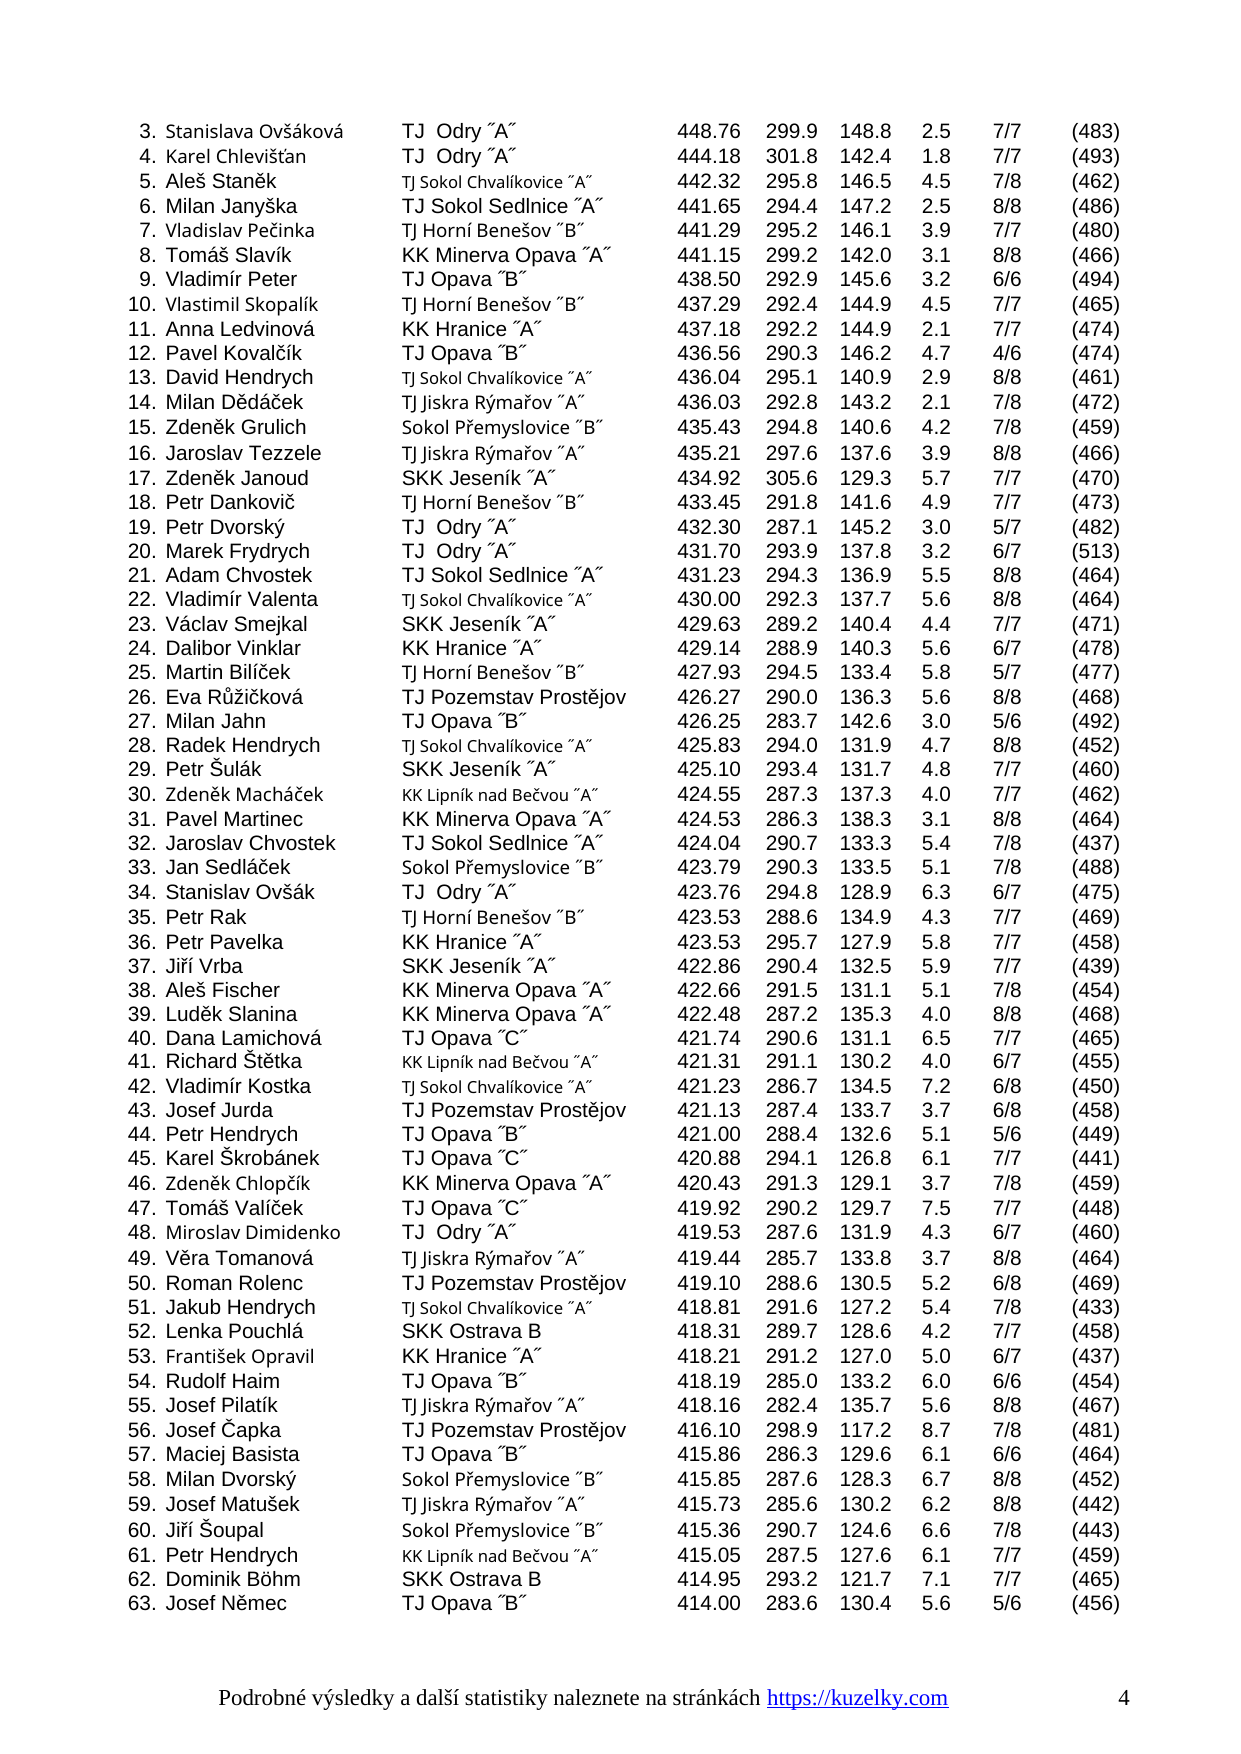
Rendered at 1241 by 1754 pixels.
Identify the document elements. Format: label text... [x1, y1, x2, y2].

text 29. Petr Šulák SKK Jeseník ˝A˝ 425.10 293.4 131.7 4.8 7/7 (460) [106, 757, 1134, 781]
text 20. Marek Frydrych TJ Odry ˝A˝ 431.70 293.9 137.8 3.2 6/7 (513) [106, 539, 1134, 563]
text 51. Jakub Hendrych TJ Sokol Chvalíkovice ˝A˝ 418.81 291.6 127.2 5.4 7/8 (433) [106, 1295, 1134, 1319]
text 5. Aleš Staněk TJ Sokol Chvalíkovice ˝A˝ 442.32 295.8 146.5 4.5 7/8 (462) [106, 169, 1134, 194]
text 50. Roman Rolenc TJ Pozemstav Prostějov 419.10 288.6 130.5 5.2 6/8 (469) [106, 1271, 1134, 1295]
text 19. Petr Dvorský TJ Odry ˝A˝ 432.30 287.1 145.2 3.0 5/7 (482) [106, 515, 1134, 539]
text 16. Jaroslav Tezzele TJ Jiskra Rýmařov ˝A˝ 435.21 297.6 137.6 3.9 8/8 (466) [106, 440, 1134, 466]
text 43. Josef Jurda TJ Pozemstav Prostějov 421.13 287.4 133.7 3.7 6/8 (458) [106, 1098, 1134, 1122]
text 28. Radek Hendrych TJ Sokol Chvalíkovice ˝A˝ 425.83 294.0 131.9 4.7 8/8 (452) [106, 733, 1134, 757]
text 54. Rudolf Haim TJ Opava ˝B˝ 418.19 285.0 133.2 6.0 6/6 (454) [106, 1369, 1134, 1393]
text 8. Tomáš Slavík KK Minerva Opava ˝A˝ 441.15 299.2 142.0 3.1 8/8 (466) [106, 243, 1134, 267]
text 12. Pavel Kovalčík TJ Opava ˝B˝ 436.56 290.3 146.2 4.7 4/6 (474) [106, 341, 1134, 364]
text 57. Maciej Basista TJ Opava ˝B˝ 415.86 286.3 129.6 6.1 6/6 (464) [106, 1442, 1134, 1466]
text 31. Pavel Martinec KK Minerva Opava ˝A˝ 424.53 286.3 138.3 3.1 8/8 (464) [106, 807, 1134, 831]
text 62. Dominik Böhm SKK Ostrava B 414.95 293.2 121.7 7.1 7/7 (465) [106, 1567, 1134, 1591]
text 11. Anna Ledvinová KK Hranice ˝A˝ 437.18 292.2 144.9 2.1 7/7 (474) [106, 317, 1134, 341]
text 18. Petr Dankovič TJ Horní Benešov ˝B˝ 433.45 291.8 141.6 4.9 7/7 (473) [106, 489, 1134, 515]
text 36. Petr Pavelka KK Hranice ˝A˝ 423.53 295.7 127.9 5.8 7/7 (458) [106, 929, 1134, 953]
text 30. Zdeněk Macháček KK Lipník nad Bečvou ˝A˝ 424.55 287.3 137.3 4.0 7/7 (462) [106, 781, 1134, 807]
text 25. Martin Bilíček TJ Horní Benešov ˝B˝ 427.93 294.5 133.4 5.8 5/7 (477) [106, 659, 1134, 685]
text 33. Jan Sedláček Sokol Přemyslovice ˝B˝ 423.79 290.3 133.5 5.1 7/8 (488) [106, 854, 1134, 880]
text 53. František Opravil KK Hranice ˝A˝ 418.21 291.2 127.0 5.0 6/7 (437) [106, 1343, 1134, 1369]
text 56. Josef Čapka TJ Pozemstav Prostějov 416.10 298.9 117.2 8.7 7/8 (481) [106, 1418, 1134, 1442]
text 39. Luděk Slanina KK Minerva Opava ˝A˝ 422.48 287.2 135.3 4.0 8/8 (468) [106, 1001, 1134, 1025]
text 13. David Hendrych TJ Sokol Chvalíkovice ˝A˝ 436.04 295.1 140.9 2.9 8/8 (461) [106, 364, 1134, 389]
text 37. Jiří Vrba SKK Jeseník ˝A˝ 422.86 290.4 132.5 5.9 7/7 (439) [106, 953, 1134, 977]
text 49. Věra Tomanová TJ Jiskra Rýmařov ˝A˝ 419.44 285.7 133.8 3.7 8/8 (464) [106, 1245, 1134, 1271]
text 17. Zdeněk Janoud SKK Jeseník ˝A˝ 434.92 305.6 129.3 5.7 7/7 (470) [106, 466, 1134, 489]
text 3. Stanislava Ovšáková TJ Odry ˝A˝ 448.76 299.9 148.8 2.5 7/7 (483) [106, 118, 1134, 144]
text 58. Milan Dvorský Sokol Přemyslovice ˝B˝ 415.85 287.6 128.3 6.7 8/8 (452) [106, 1466, 1134, 1492]
text 61. Petr Hendrych KK Lipník nad Bečvou ˝A˝ 415.05 287.5 127.6 6.1 7/7 (459) [106, 1543, 1134, 1567]
text 32. Jaroslav Chvostek TJ Sokol Sedlnice ˝A˝ 424.04 290.7 133.3 5.4 7/8 (437) [106, 831, 1134, 854]
text 23. Václav Smejkal SKK Jeseník ˝A˝ 429.63 289.2 140.4 4.4 7/7 (471) [106, 611, 1134, 635]
text 6. Milan Janyška TJ Sokol Sedlnice ˝A˝ 441.65 294.4 147.2 2.5 8/8 (486) [106, 194, 1134, 218]
text 52. Lenka Pouchlá SKK Ostrava B 418.31 289.7 128.6 4.2 7/7 (458) [106, 1319, 1134, 1343]
text 63. Josef Němec TJ Opava ˝B˝ 414.00 283.6 130.4 5.6 5/6 (456) [106, 1591, 1134, 1615]
text 24. Dalibor Vinklar KK Hranice ˝A˝ 429.14 288.9 140.3 5.6 6/7 (478) [106, 635, 1134, 659]
text 21. Adam Chvostek TJ Sokol Sedlnice ˝A˝ 431.23 294.3 136.9 5.5 8/8 (464) [106, 563, 1134, 587]
text 60. Jiří Šoupal Sokol Přemyslovice ˝B˝ 415.36 290.7 124.6 6.6 7/8 (443) [106, 1517, 1134, 1543]
text 34. Stanislav Ovšák TJ Odry ˝A˝ 423.76 294.8 128.9 6.3 6/7 (475) [106, 880, 1134, 904]
text 55. Josef Pilatík TJ Jiskra Rýmařov ˝A˝ 418.16 282.4 135.7 5.6 8/8 (467) [106, 1393, 1134, 1418]
text 44. Petr Hendrych TJ Opava ˝B˝ 421.00 288.4 132.6 5.1 5/6 (449) [106, 1122, 1134, 1146]
text 9. Vladimír Peter TJ Opava ˝B˝ 438.50 292.9 145.6 3.2 6/6 (494) [106, 267, 1134, 291]
text 26. Eva Růžičková TJ Pozemstav Prostějov 426.27 290.0 136.3 5.6 8/8 (468) [106, 685, 1134, 709]
text 38. Aleš Fischer KK Minerva Opava ˝A˝ 422.66 291.5 131.1 5.1 7/8 (454) [106, 977, 1134, 1001]
text 59. Josef Matušek TJ Jiskra Rýmařov ˝A˝ 415.73 285.6 130.2 6.2 8/8 (442) [106, 1492, 1134, 1517]
text 7. Vladislav Pečinka TJ Horní Benešov ˝B˝ 441.29 295.2 146.1 3.9 7/7 (480) [106, 218, 1134, 243]
text 42. Vladimír Kostka TJ Sokol Chvalíkovice ˝A˝ 421.23 286.7 134.5 7.2 6/8 (450) [106, 1074, 1134, 1098]
text 45. Karel Škrobánek TJ Opava ˝C˝ 420.88 294.1 126.8 6.1 7/7 (441) [106, 1146, 1134, 1170]
text 47. Tomáš Valíček TJ Opava ˝C˝ 419.92 290.2 129.7 7.5 7/7 (448) [106, 1196, 1134, 1220]
text 22. Vladimír Valenta TJ Sokol Chvalíkovice ˝A˝ 430.00 292.3 137.7 5.6 8/8 (464) [106, 587, 1134, 611]
text 40. Dana Lamichová TJ Opava ˝C˝ 421.74 290.6 131.1 6.5 7/7 (465) [106, 1025, 1134, 1049]
text 10. Vlastimil Skopalík TJ Horní Benešov ˝B˝ 437.29 292.4 144.9 4.5 7/7 (465) [106, 291, 1134, 317]
text 27. Milan Jahn TJ Opava ˝B˝ 426.25 283.7 142.6 3.0 5/6 (492) [106, 709, 1134, 733]
text 41. Richard Štětka KK Lipník nad Bečvou ˝A˝ 421.31 291.1 130.2 4.0 6/7 (455) [106, 1049, 1134, 1074]
text 14. Milan Dědáček TJ Jiskra Rýmařov ˝A˝ 436.03 292.8 143.2 2.1 7/8 (472) [106, 389, 1134, 414]
text 15. Zdeněk Grulich Sokol Přemyslovice ˝B˝ 435.43 294.8 140.6 4.2 7/8 (459) [106, 414, 1134, 440]
text 46. Zdeněk Chlopčík KK Minerva Opava ˝A˝ 420.43 291.3 129.1 3.7 7/8 (459) [106, 1170, 1134, 1196]
text 48. Miroslav Dimidenko TJ Odry ˝A˝ 419.53 287.6 131.9 4.3 6/7 (460) [106, 1220, 1134, 1245]
text 4. Karel Chlevišťan TJ Odry ˝A˝ 444.18 301.8 142.4 1.8 7/7 (493) [106, 144, 1134, 169]
text 35. Petr Rak TJ Horní Benešov ˝B˝ 423.53 288.6 134.9 4.3 7/7 (469) [106, 904, 1134, 929]
